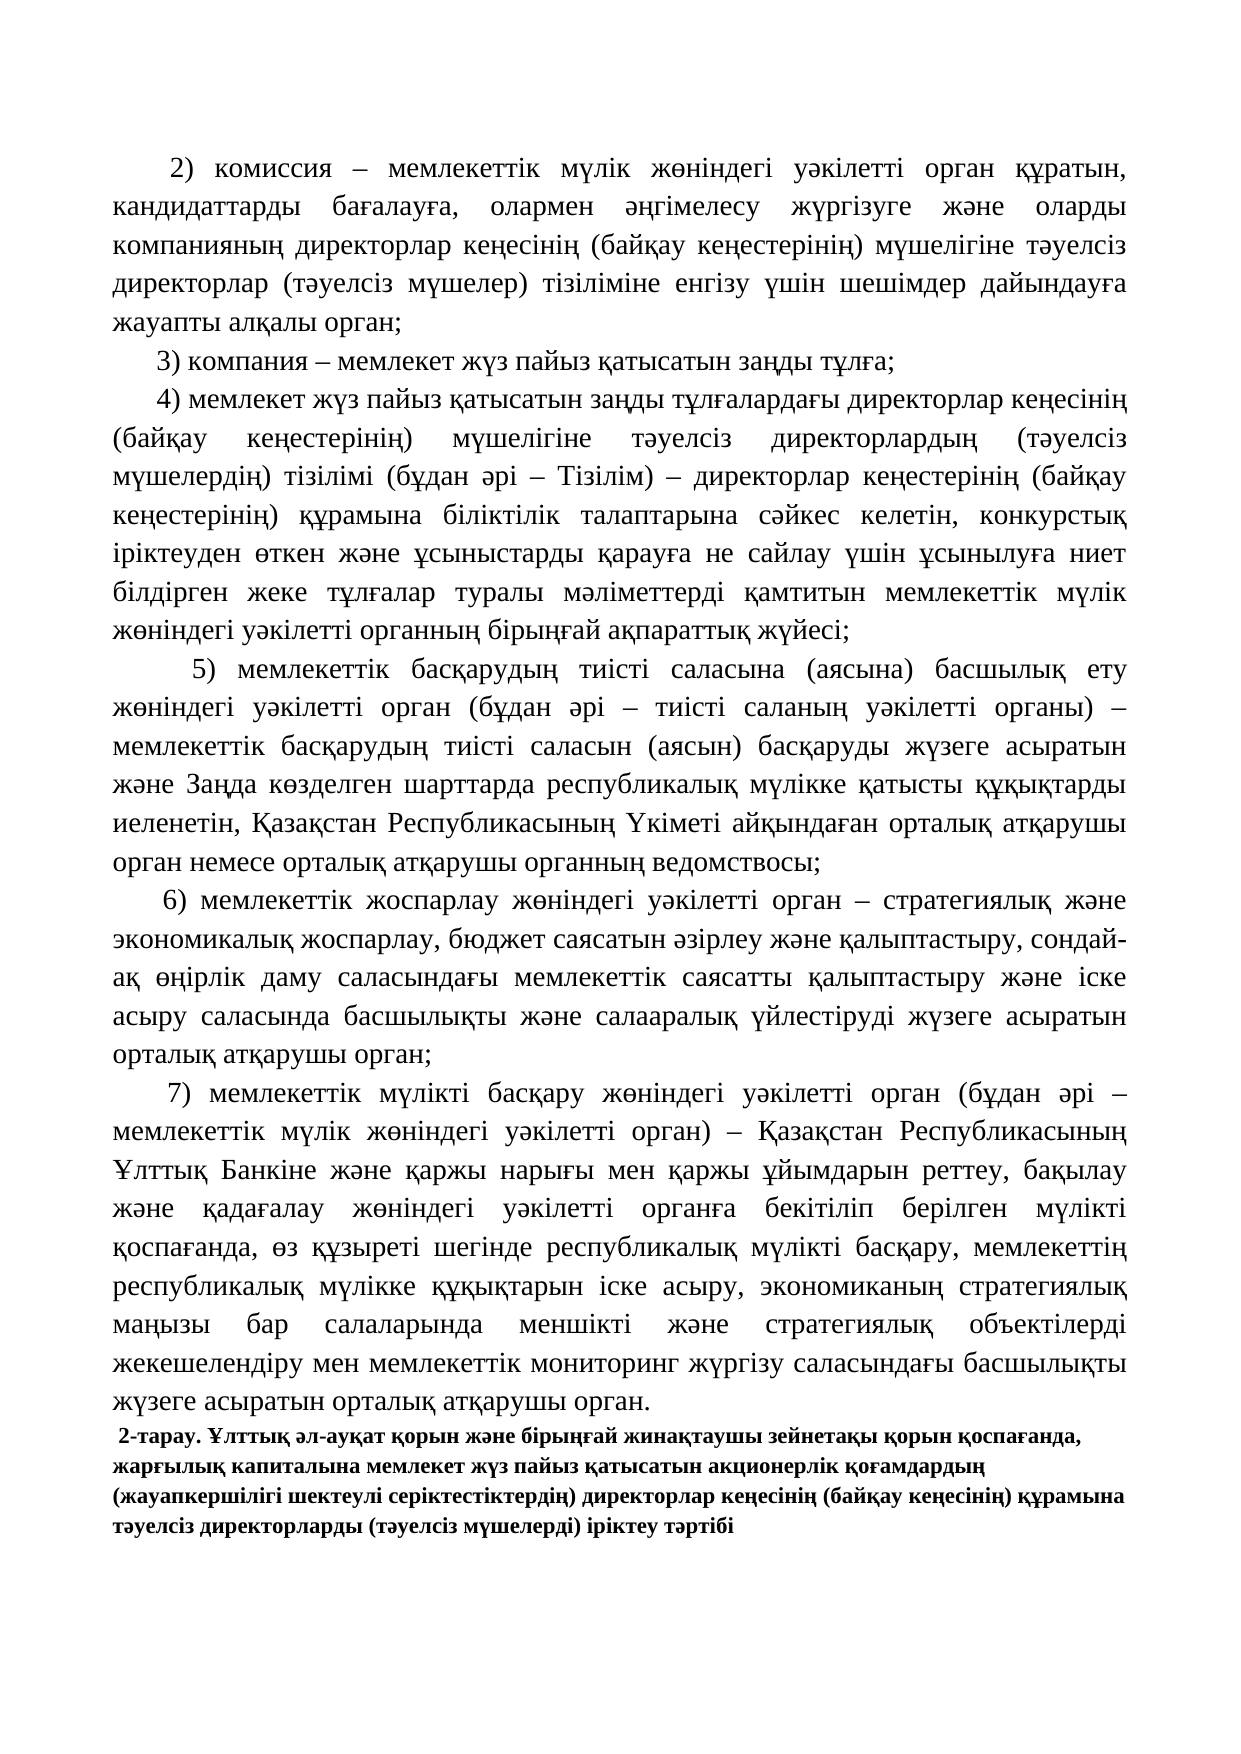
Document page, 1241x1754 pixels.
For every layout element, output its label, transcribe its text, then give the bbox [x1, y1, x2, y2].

text 2) комиссия – мемлекеттік мүлік жөніндегі уәкілетті орган құратын, кандидаттарды бағалауға, олармен әңгімелесу жүргізуге және оларды компанияның директорлар кеңесінің (байқау кеңестерінің) мүшелігіне тәуелсіз директорлар (тәуелсіз мүшелер) тізіліміне енгізу үшін шешімдер дайындауға жауапты алқалы орган; [112, 150, 1128, 338]
text 7) мемлекеттік мүлікті басқару жөніндегі уәкілетті орган (бұдан әрі – мемлекеттік мүлік жөніндегі уәкілетті орган) – Қазақстан Республикасының Ұлттық Банкіне және қаржы нарығы мен қаржы ұйымдарын реттеу, бақылау және қадағалау жөніндегі уәкілетті органға бекітіліп берілген мүлікті қоспағанда, өз құзыреті шегінде республикалық мүлікті басқару, мемлекеттің республикалық мүлікке құқықтарын іске асыру, экономиканың стратегиялық маңызы бар салаларында меншікті және стратегиялық объектілерді жекешелендіру мен мемлекеттік мониторинг жүргізу саласындағы басшылықты жүзеге асыратын орталық атқарушы орган. [112, 1075, 1128, 1417]
text 4) мемлекет жүз пайыз қатысатын заңды тұлғалардағы директорлар кеңесінің (байқау кеңестерінің) мүшелігіне тәуелсіз директорлардың (тәуелсіз мүшелердің) тізілімі (бұдан әрі – Тізілім) – директорлар кеңестерінің (байқау кеңестерінің) құрамына біліктілік талаптарына сәйкес келетін, конкурстық іріктеуден өткен және ұсыныстарды қарауға не сайлау үшін ұсынылуға ниет білдірген жеке тұлғалар туралы мәліметтерді қамтитын мемлекеттік мүлік жөніндегі уәкілетті органның бірыңғай ақпараттық жүйесі; [112, 381, 1128, 646]
text 5) мемлекеттік басқарудың тиісті саласына (аясына) басшылық ету жөніндегі уәкілетті орган (бұдан әрі – тиісті саланың уәкілетті органы) – мемлекеттік басқарудың тиісті саласын (аясын) басқаруды жүзеге асыратын және Заңда көзделген шарттарда республикалық мүлікке қатысты құқықтарды иеленетін, Қазақстан Республикасының Үкіметі айқындаған орталық атқарушы орган немесе орталық атқарушы органның ведомствосы; [112, 651, 1128, 877]
text 6) мемлекеттік жоспарлау жөніндегі уәкілетті орган – стратегиялық және экономикалық жоспарлау, бюджет саясатын әзірлеу және қалыптастыру, сондай-ақ өңірлік даму саласындағы мемлекеттік саясатты қалыптастыру және іске асыру саласында басшылықты және салааралық үйлестіруді жүзеге асыратын орталық атқарушы орган; [112, 882, 1128, 1070]
text 3) компания – мемлекет жүз пайыз қатысатын заңды тұлға; [112, 343, 1128, 376]
text 2-тарау. Ұлттық әл-ауқат қорын және бірыңғай жинақтаушы зейнетақы қорын қоспағанда, жарғылық капиталына мемлекет жүз пайыз қатысатын акционерлік қоғамдардың (жауапкершілігі шектеулі серіктестіктердің) директорлар кеңесінің (байқау кеңесінің) құрамына тәуелсіз директорларды (тәуелсіз мүшелерді) іріктеу тәртібі [112, 1422, 1128, 1539]
